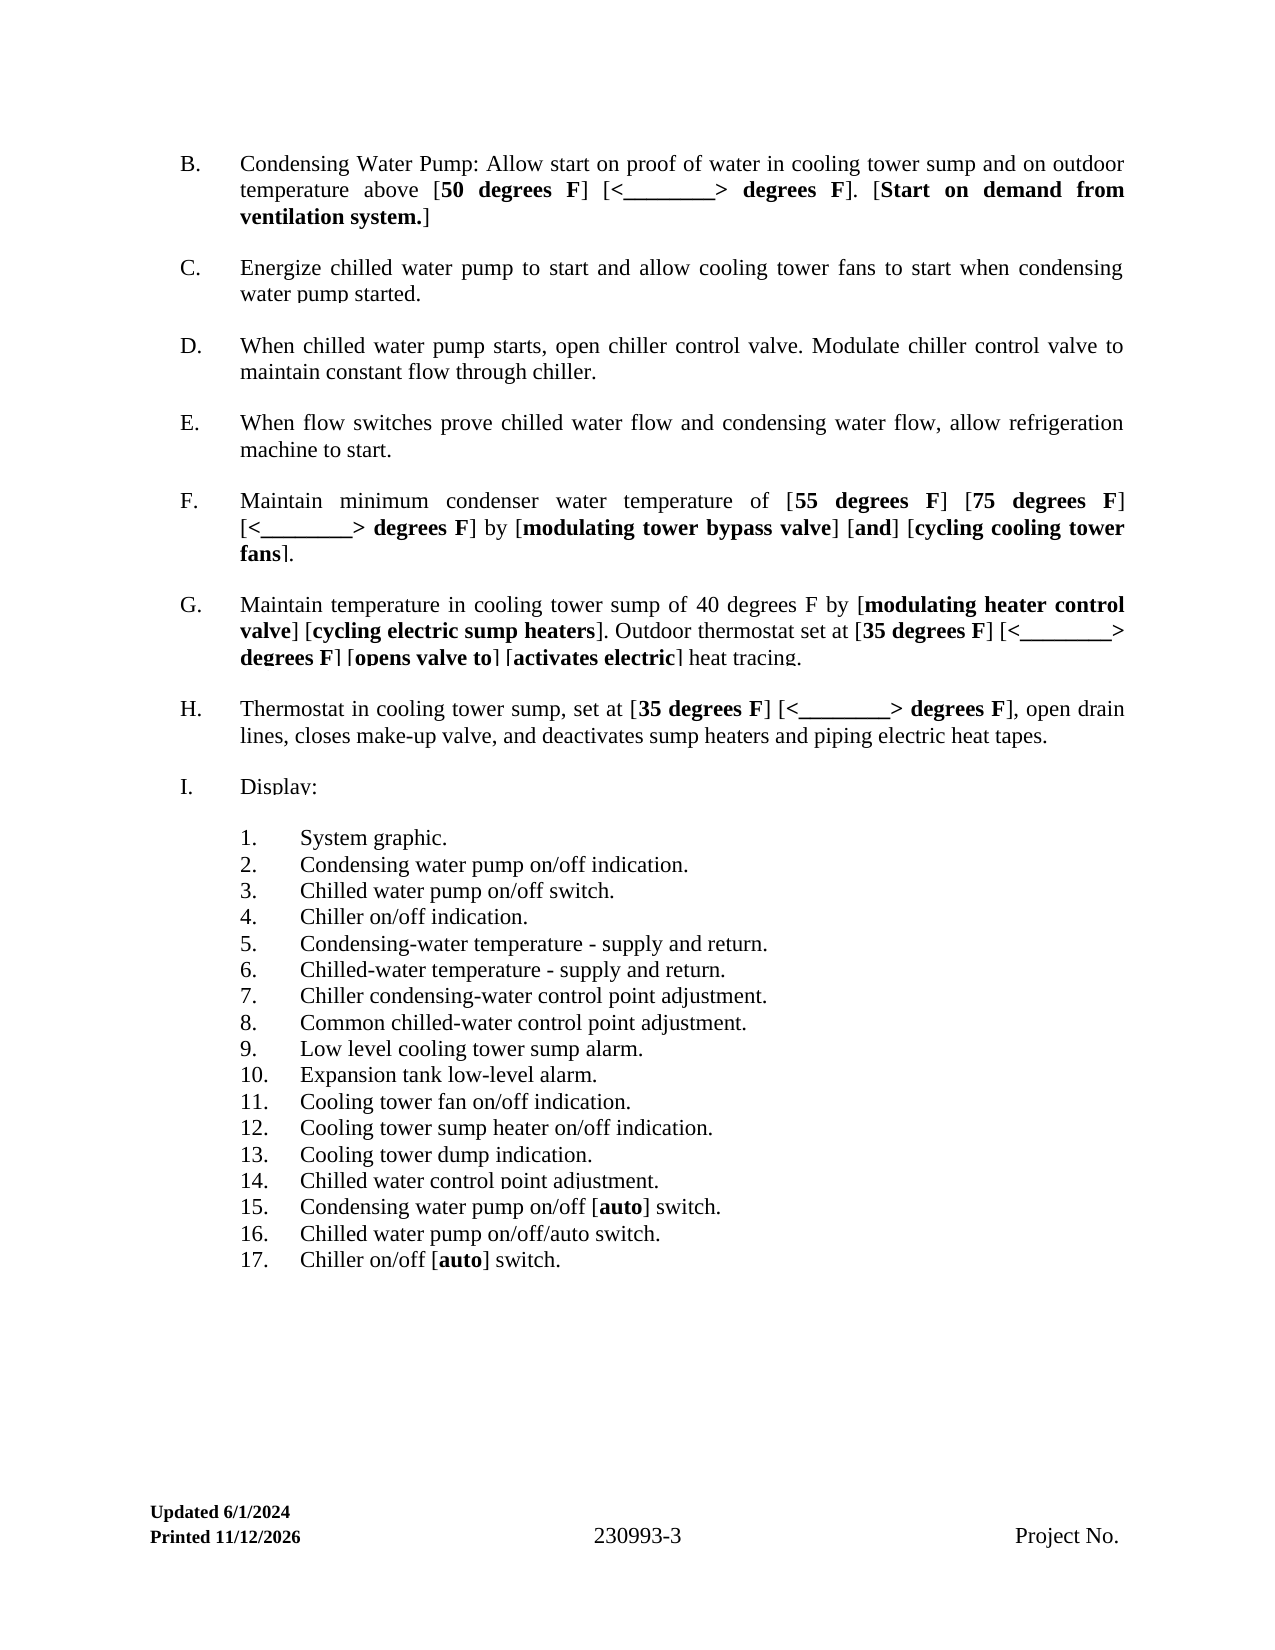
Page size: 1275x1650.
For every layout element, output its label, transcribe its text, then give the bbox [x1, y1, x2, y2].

text Cooling tower sump heater on/off indication. [240, 1114, 1125, 1141]
text Condensing water pump on/off [auto] switch. [240, 1193, 1125, 1220]
text Chilled water pump on/off switch. [240, 877, 1125, 903]
text Condensing Water Pump: Allow start on proof of water in cooling tower sump and on outdoor temperature above [50 degrees F] [<________> degrees F]. [Start on demand from ventilation system.] [180, 150, 1125, 229]
text Maintain temperature in cooling tower sump of 40 degrees F by [modulating heater control valve] [cycling electric sump heaters]. Outdoor thermostat set at [35 degrees F] [<________> degrees F] [opens valve to] [activates electric] heat tracing. [180, 591, 1125, 666]
text Maintain minimum condenser water temperature of [55 degrees F] [75 degrees F] [<________> degrees F] by [modulating tower bypass valve] [and] [cycling cooling tower fans]. [180, 487, 1125, 562]
text Chiller on/off [auto] switch. [240, 1246, 1125, 1272]
text Energize chilled water pump to start and allow cooling tower fans to start when condensing water pump started. [180, 254, 1125, 303]
text Cooling tower dump indication. [240, 1141, 1125, 1167]
text Expansion tank low-level alarm. [240, 1062, 1125, 1088]
text Thermostat in cooling tower sump, set at [35 degrees F] [<________> degrees F], open drain lines, closes make-up valve, and deactivates sump heaters and piping electric heat tapes. [180, 695, 1125, 748]
text Cooling tower fan on/off indication. [240, 1088, 1125, 1114]
text When chilled water pump starts, open chiller control valve. Modulate chiller control valve to maintain constant flow through chiller. [180, 332, 1125, 384]
text Display: [180, 773, 1125, 795]
text Chilled water pump on/off/auto switch. [240, 1220, 1125, 1246]
text Chilled water control point adjustment. [240, 1167, 1125, 1189]
text System graphic. [240, 824, 1125, 851]
text Chiller on/off indication. [240, 903, 1125, 930]
text Chilled-water temperature - supply and return. [240, 956, 1125, 982]
text Chiller condensing-water control point adjustment. [240, 982, 1125, 1009]
text Common chilled-water control point adjustment. [240, 1009, 1125, 1035]
text Low level cooling tower sump alarm. [240, 1035, 1125, 1062]
text Condensing-water temperature - supply and return. [240, 930, 1125, 956]
text When flow switches prove chilled water flow and condensing water flow, allow refrigeration machine to start. [180, 409, 1125, 458]
text Condensing water pump on/off indication. [240, 851, 1125, 877]
